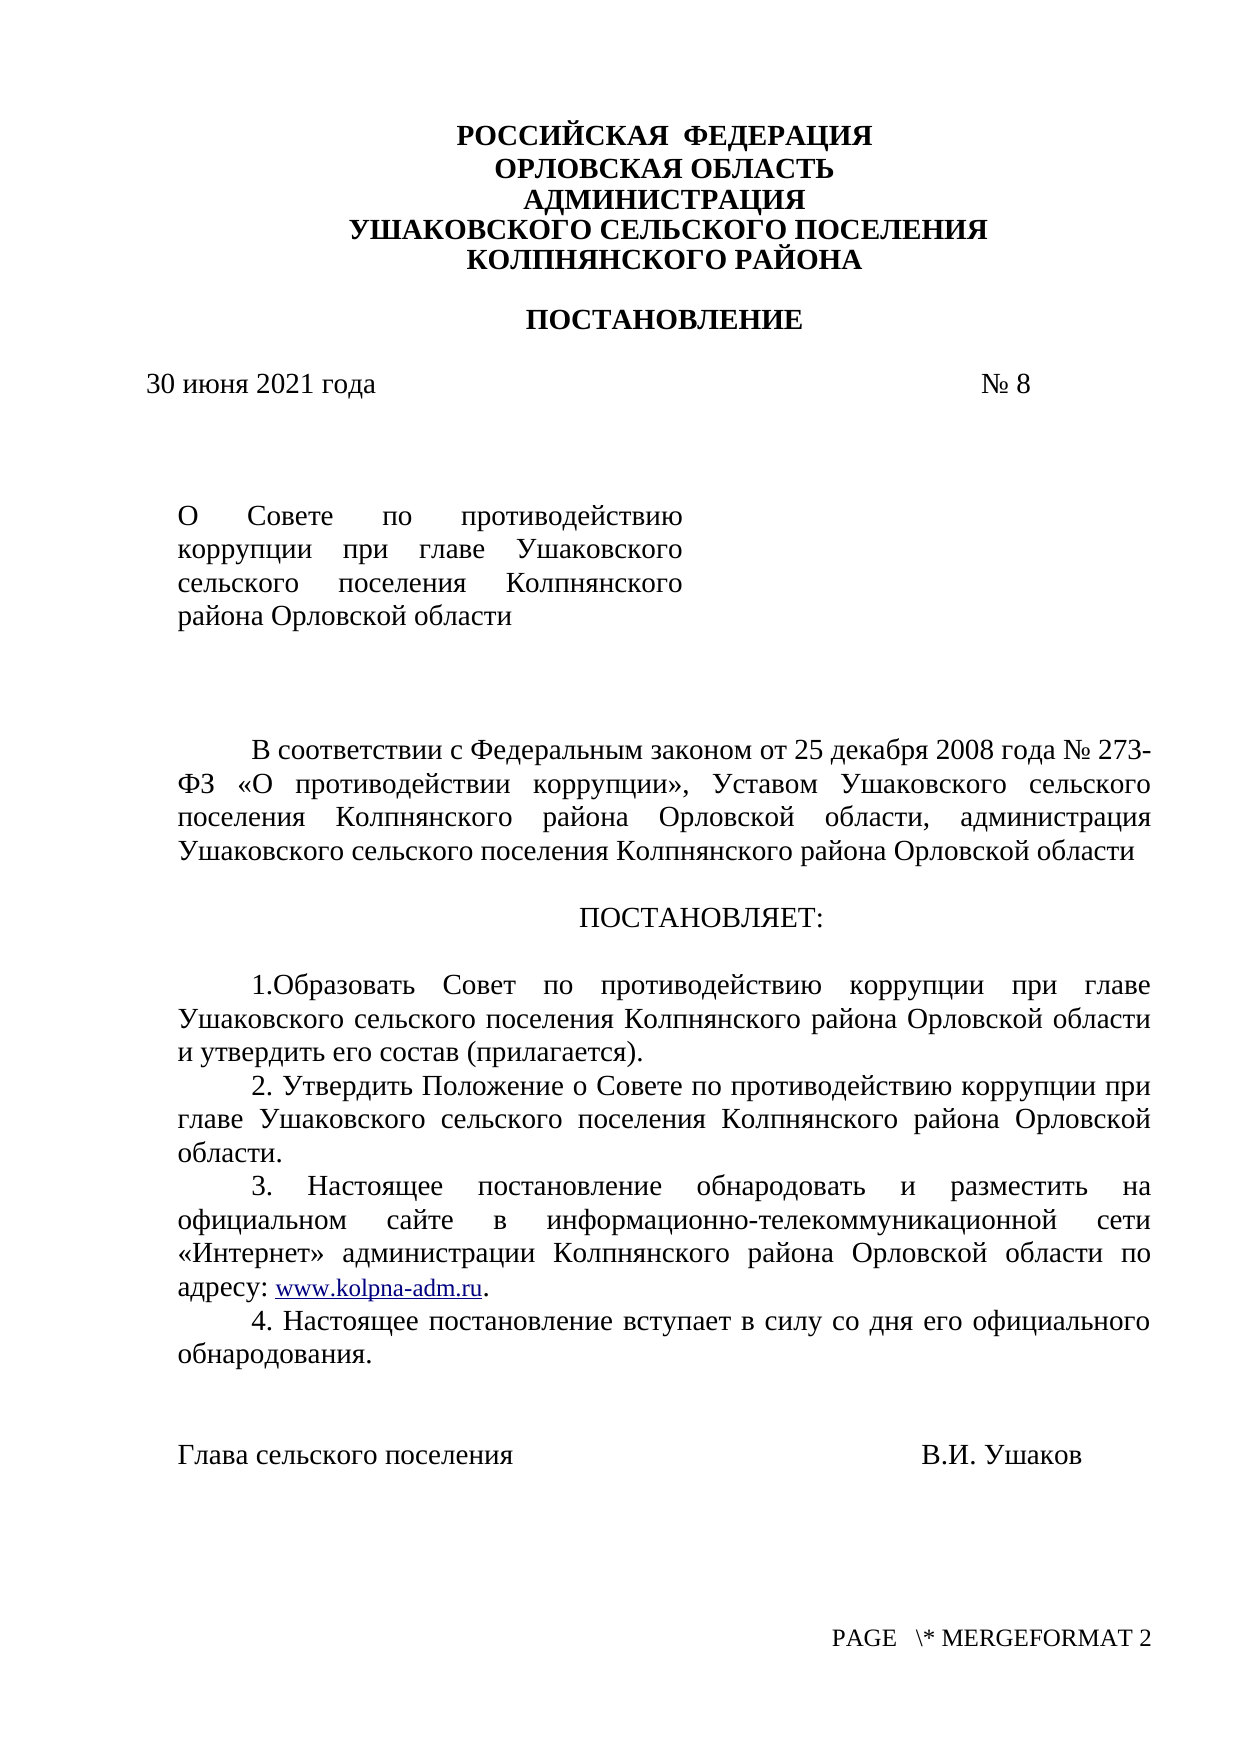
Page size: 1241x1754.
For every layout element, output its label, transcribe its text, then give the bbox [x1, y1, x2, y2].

subtitle Глава сельского поселения В.И. Ушаков [177, 1437, 1152, 1470]
table_header РОССИЙСКАЯ ФЕДЕРАЦИЯ ОРЛОВСКАЯ ОБЛАСТЬ АДМИНИСТРАЦИЯ УШАКОВСКОГО СЕЛЬСКОГО ПОСЕЛЕНИЯ КОЛПНЯНСКОГО РАЙОНА ПОСТАНОВЛЕНИЕ 30 июня 2021 года № 8 [135, 118, 1194, 464]
text ПОСТАНОВЛЯЕТ: [177, 900, 1152, 934]
text 2. Утвердить Положение о Совете по противодействию коррупции при главе Ушаковского сельского поселения Колпнянского района Орловской области. [177, 1068, 1152, 1168]
text 3. Настоящее постановление обнародовать и разместить на официальном сайте в информационно-телекоммуникационной сети «Интернет» администрации Колпнянского района Орловской области по адресу: www.kolpna-adm.ru. [177, 1168, 1152, 1303]
text 1.Образовать Совет по противодействию коррупции при главе Ушаковского сельского поселения Колпнянского района Орловской области и утвердить его состав (прилагается). [177, 967, 1152, 1068]
table_header О Совете по противодействию коррупции при главе Ушаковского сельского поселения Колпнянского района Орловской области [166, 498, 694, 632]
text 4. Настоящее постановление вступает в силу со дня его официального обнародования. [177, 1303, 1152, 1370]
text В соответствии с Федеральным законом от 25 декабря 2008 года № 273-ФЗ «О противодействии коррупции», Уставом Ушаковского сельского поселения Колпнянского района Орловской области, администрация Ушаковского сельского поселения Колпнянского района Орловской области [177, 732, 1152, 867]
